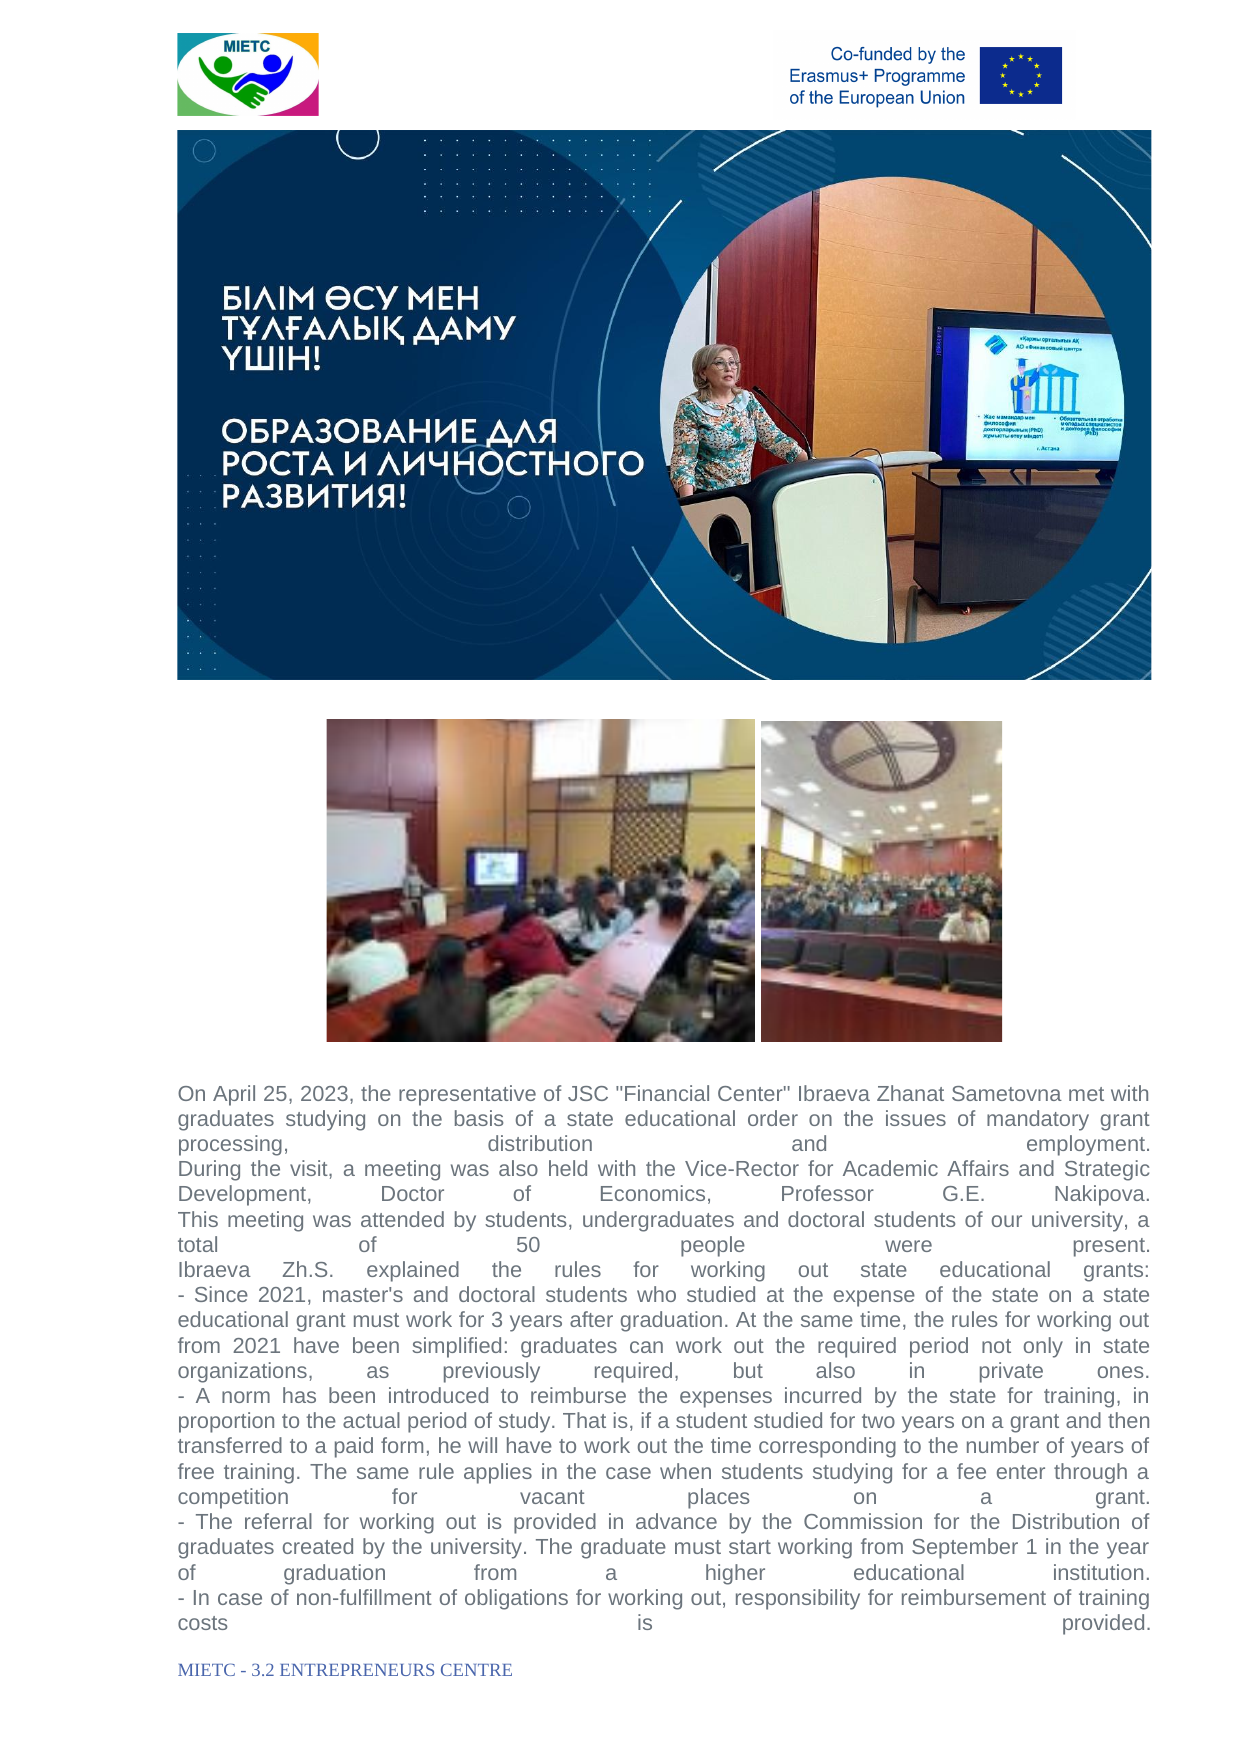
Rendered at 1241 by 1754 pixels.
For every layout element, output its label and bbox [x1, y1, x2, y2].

picture [177, 130, 1152, 680]
picture [773, 30, 1076, 120]
picture [761, 721, 1003, 1042]
picture [177, 33, 319, 116]
picture [326, 719, 755, 1042]
